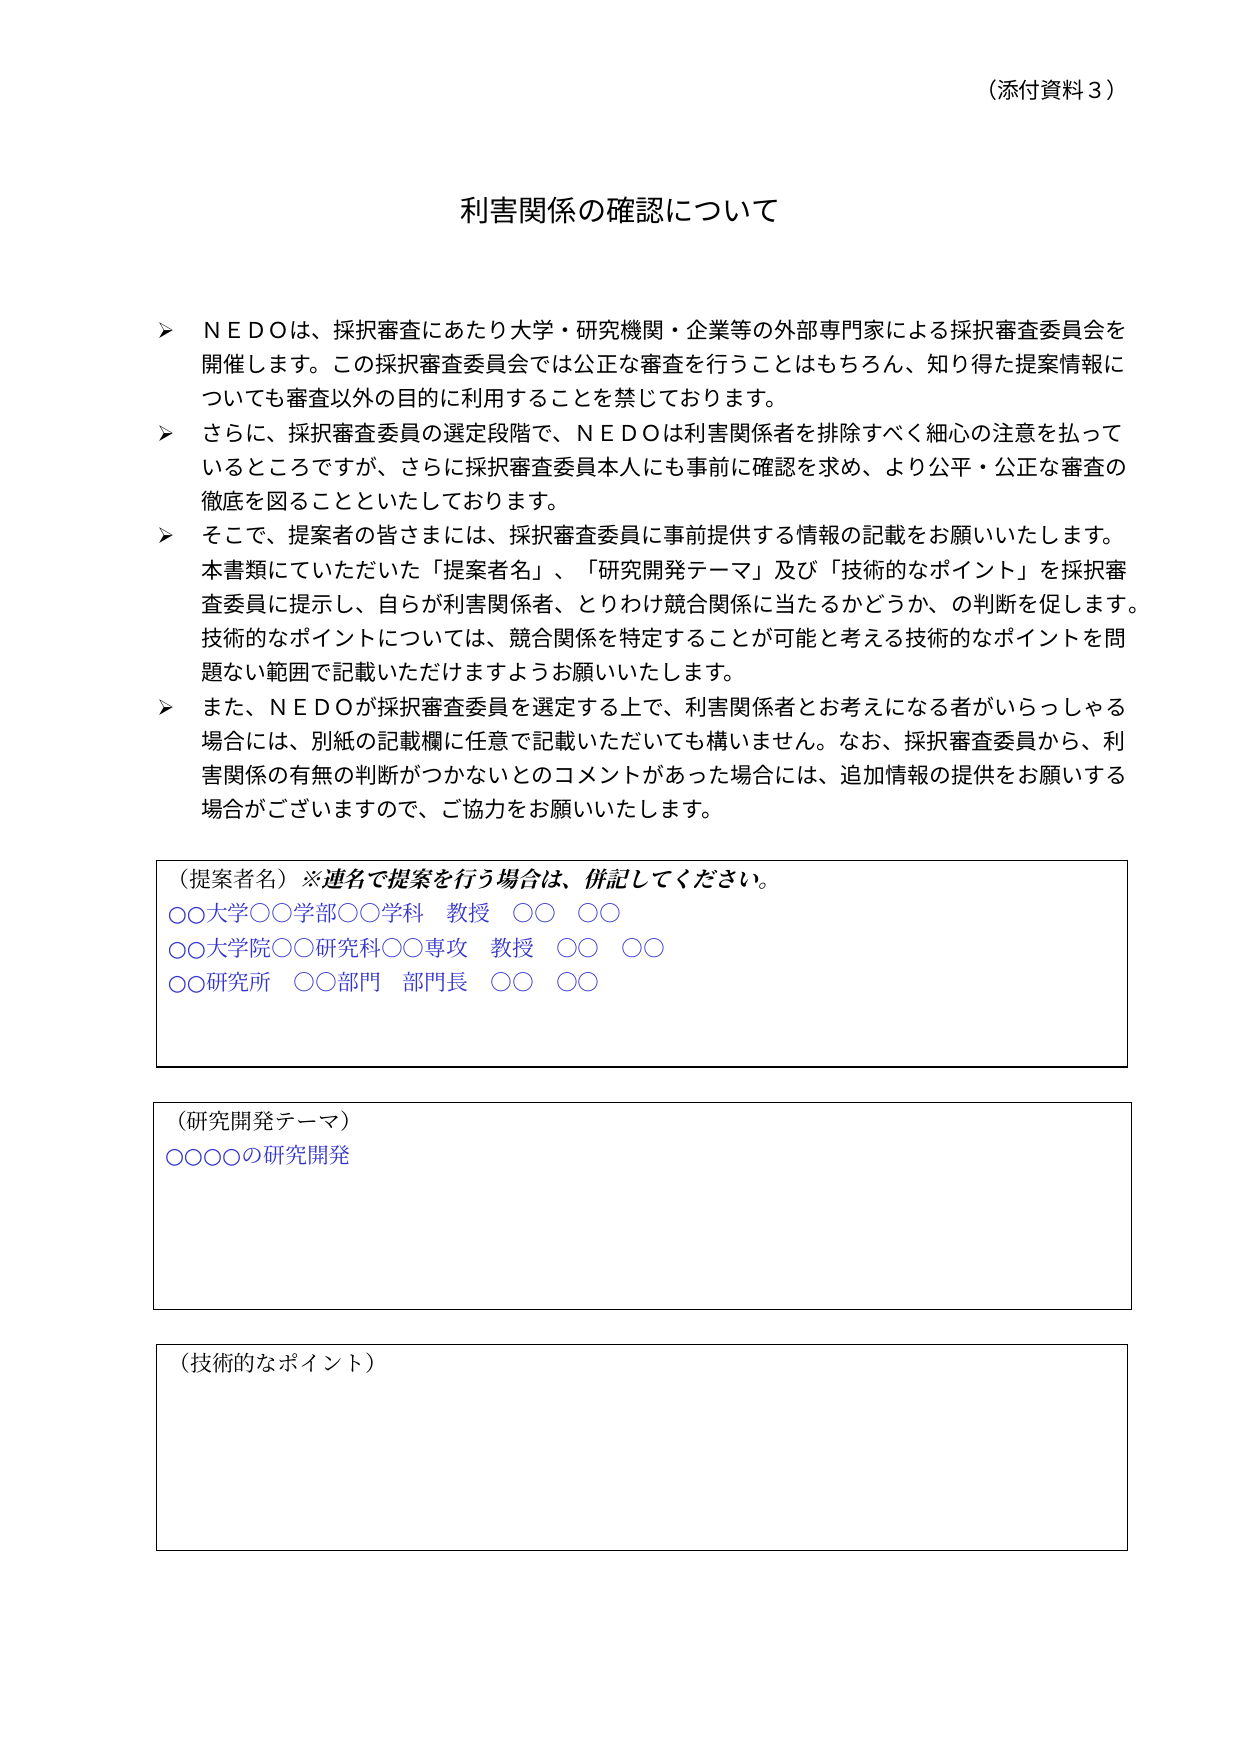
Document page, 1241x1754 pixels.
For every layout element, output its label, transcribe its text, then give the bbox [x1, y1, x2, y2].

text 利害関係の確認について [112, 174, 1128, 243]
table_header （研究開発テーマ） ○○○○の研究開発 [154, 1103, 1131, 1308]
table_header （提案者名）※連名で提案を行う場合は、併記してください。 ○○大学○○学部○○学科 教授 ○○ ○○ ○○大学院○○研究科○○専攻 教授 ○○ ○○ ○○研究所 ○○部門 部門長 ○○ ○○ [157, 861, 1127, 1066]
text （添付資料３） [112, 72, 1128, 106]
list そこで、提案者の皆さまには、採択審査委員に事前提供する情報の記載をお願いいたします。本書類にていただいた「提案者名」、「研究開発テーマ」及び「技術的なポイント」を採択審査委員に提示し、自らが利害関係者、とりわけ競合関係に当たるかどうか、の判断を促します。技術的なポイントについては、競合関係を特定することが可能と考える技術的なポイントを問題ない範囲で記載いただけますようお願いいたします。 [157, 517, 1128, 688]
list さらに、採択審査委員の選定段階で、ＮＥＤＯは利害関係者を排除すべく細心の注意を払っているところですが、さらに採択審査委員本人にも事前に確認を求め、より公平・公正な審査の徹底を図ることといたしております。 [157, 414, 1128, 517]
list また、ＮＥＤＯが採択審査委員を選定する上で、利害関係者とお考えになる者がいらっしゃる場合には、別紙の記載欄に任意で記載いただいても構いません。なお、採択審査委員から、利害関係の有無の判断がつかないとのコメントがあった場合には、追加情報の提供をお願いする場合がございますので、ご協力をお願いいたします。 [157, 688, 1128, 826]
list ＮＥＤＯは、採択審査にあたり大学・研究機関・企業等の外部専門家による採択審査委員会を開催します。この採択審査委員会では公正な審査を行うことはもちろん、知り得た提案情報についても審査以外の目的に利用することを禁じております。 [157, 311, 1128, 414]
table_header （技術的なポイント） [157, 1345, 1127, 1550]
